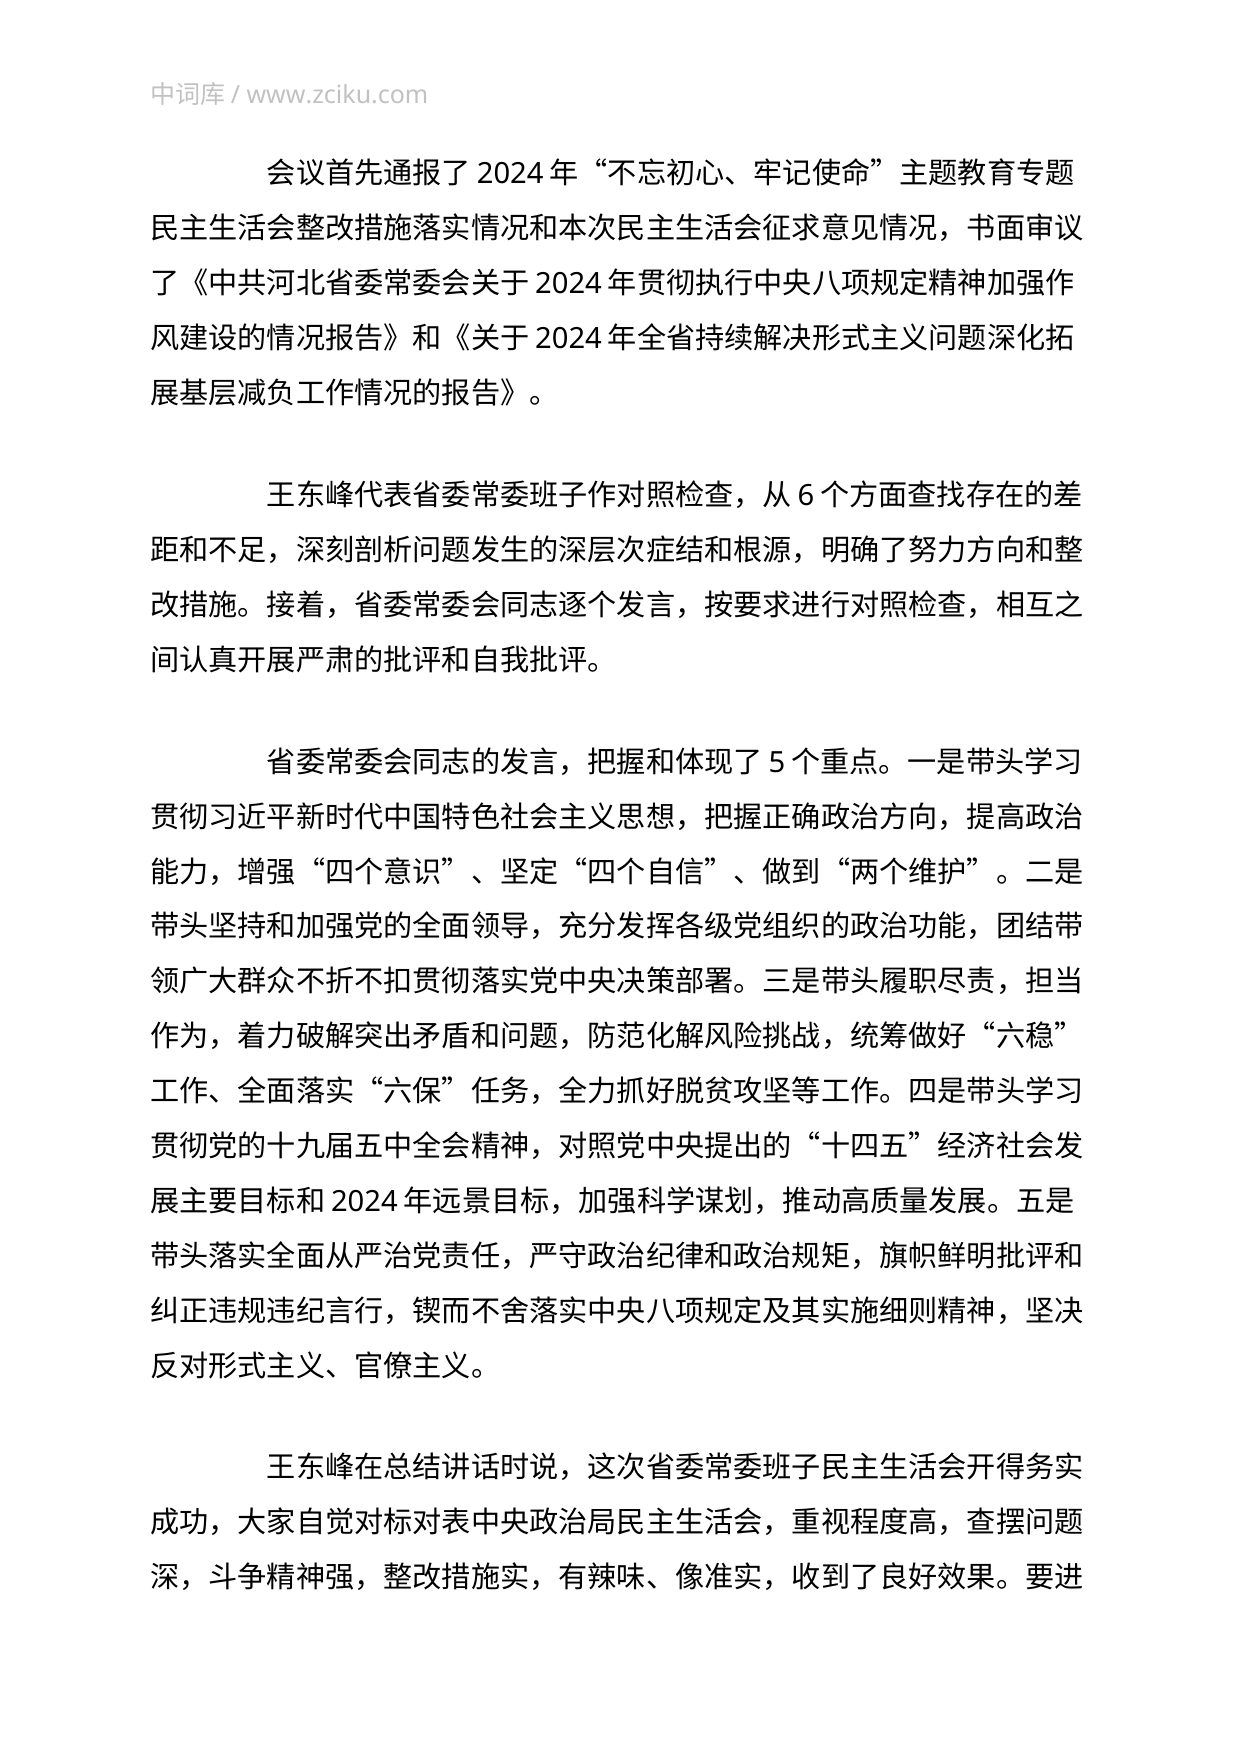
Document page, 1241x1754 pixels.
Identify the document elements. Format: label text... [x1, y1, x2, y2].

text 王东峰代表省委常委班子作对照检查，从6个方面查找存在的差距和不足，深刻剖析问题发生的深层次症结和根源，明确了努力方向和整改措施。接着，省委常委会同志逐个发言，按要求进行对照检查，相互之间认真开展严肃的批评和自我批评。 [150, 472, 1090, 679]
text 省委常委会同志的发言，把握和体现了5个重点。一是带头学习贯彻习近平新时代中国特色社会主义思想，把握正确政治方向，提高政治能力，增强“四个意识”、坚定“四个自信”、做到“两个维护”。二是带头坚持和加强党的全面领导，充分发挥各级党组织的政治功能，团结带领广大群众不折不扣贯彻落实党中央决策部署。三是带头履职尽责，担当作为，着力破解突出矛盾和问题，防范化解风险挑战，统筹做好“六稳”工作、全面落实“六保”任务，全力抓好脱贫攻坚等工作。四是带头学习贯彻党的十九届五中全会精神，对照党中央提出的“十四五”经济社会发展主要目标和2024年远景目标，加强科学谋划，推动高质量发展。五是带头落实全面从严治党责任，严守政治纪律和政治规矩，旗帜鲜明批评和纠正违规违纪言行，锲而不舍落实中央八项规定及其实施细则精神，坚决反对形式主义、官僚主义。 [150, 738, 1090, 1384]
text 会议首先通报了2024年“不忘初心、牢记使命”主题教育专题民主生活会整改措施落实情况和本次民主生活会征求意见情况，书面审议了《中共河北省委常委会关于2024年贯彻执行中央八项规定精神加强作风建设的情况报告》和《关于2024年全省持续解决形式主义问题深化拓展基层减负工作情况的报告》。 [150, 150, 1090, 412]
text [150, 1444, 1090, 1596]
